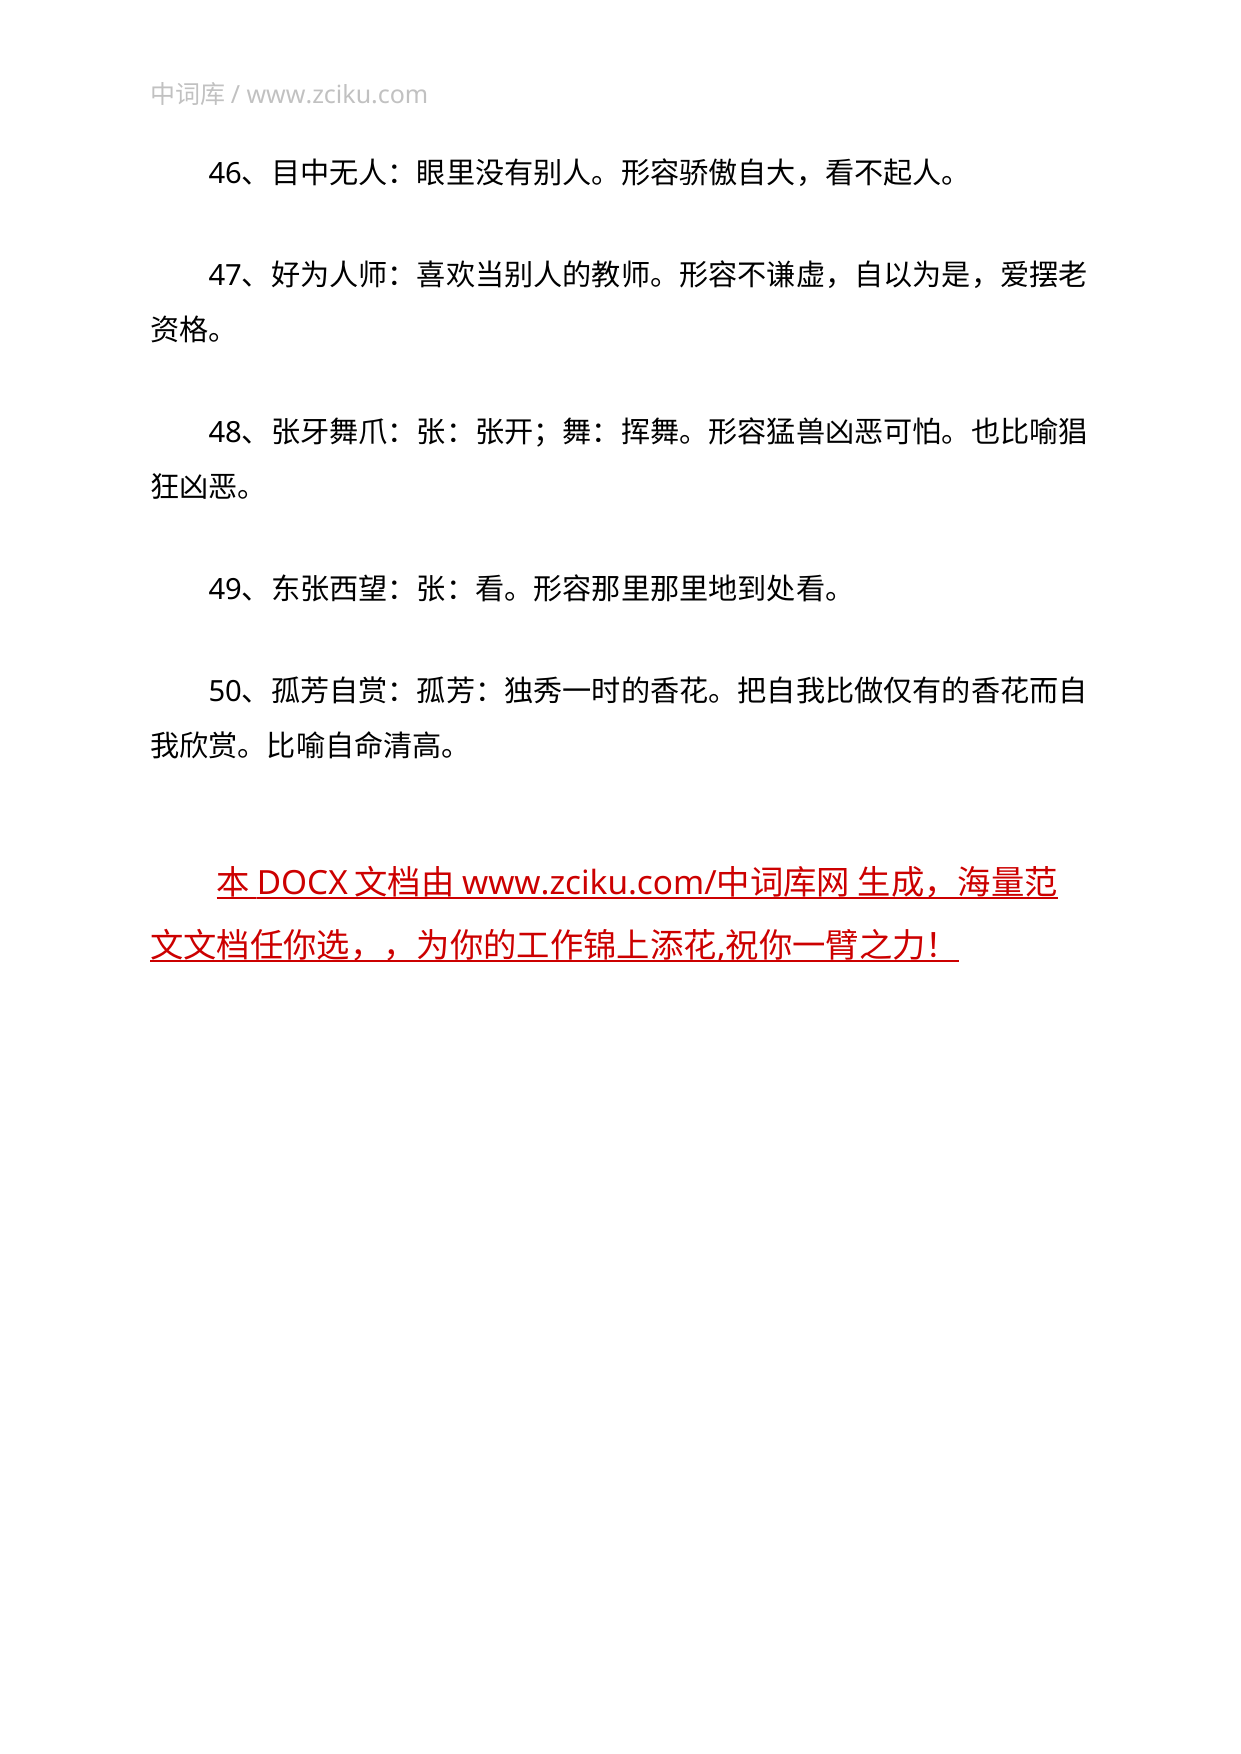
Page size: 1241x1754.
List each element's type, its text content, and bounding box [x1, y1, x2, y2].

text 49、东张西望：张：看。形容那里那里地到处看。 [150, 566, 1090, 608]
text 46、目中无人：眼里没有别人。形容骄傲自大，看不起人。 [150, 150, 1090, 192]
text 48、张牙舞爪：张：张开；舞：挥舞。形容猛兽凶恶可怕。也比喻猖狂凶恶。 [150, 409, 1090, 506]
text 本DOCX文档由 www.zciku.com/中词库网 生成，海量范文文档任你选，，为你的工作锦上添花,祝你一臂之力！ [150, 856, 1090, 967]
text 47、好为人师：喜欢当别人的教师。形容不谦虚，自以为是，爱摆老资格。 [150, 252, 1090, 349]
text 50、孤芳自赏：孤芳：独秀一时的香花。把自我比做仅有的香花而自我欣赏。比喻自命清高。 [150, 667, 1090, 765]
